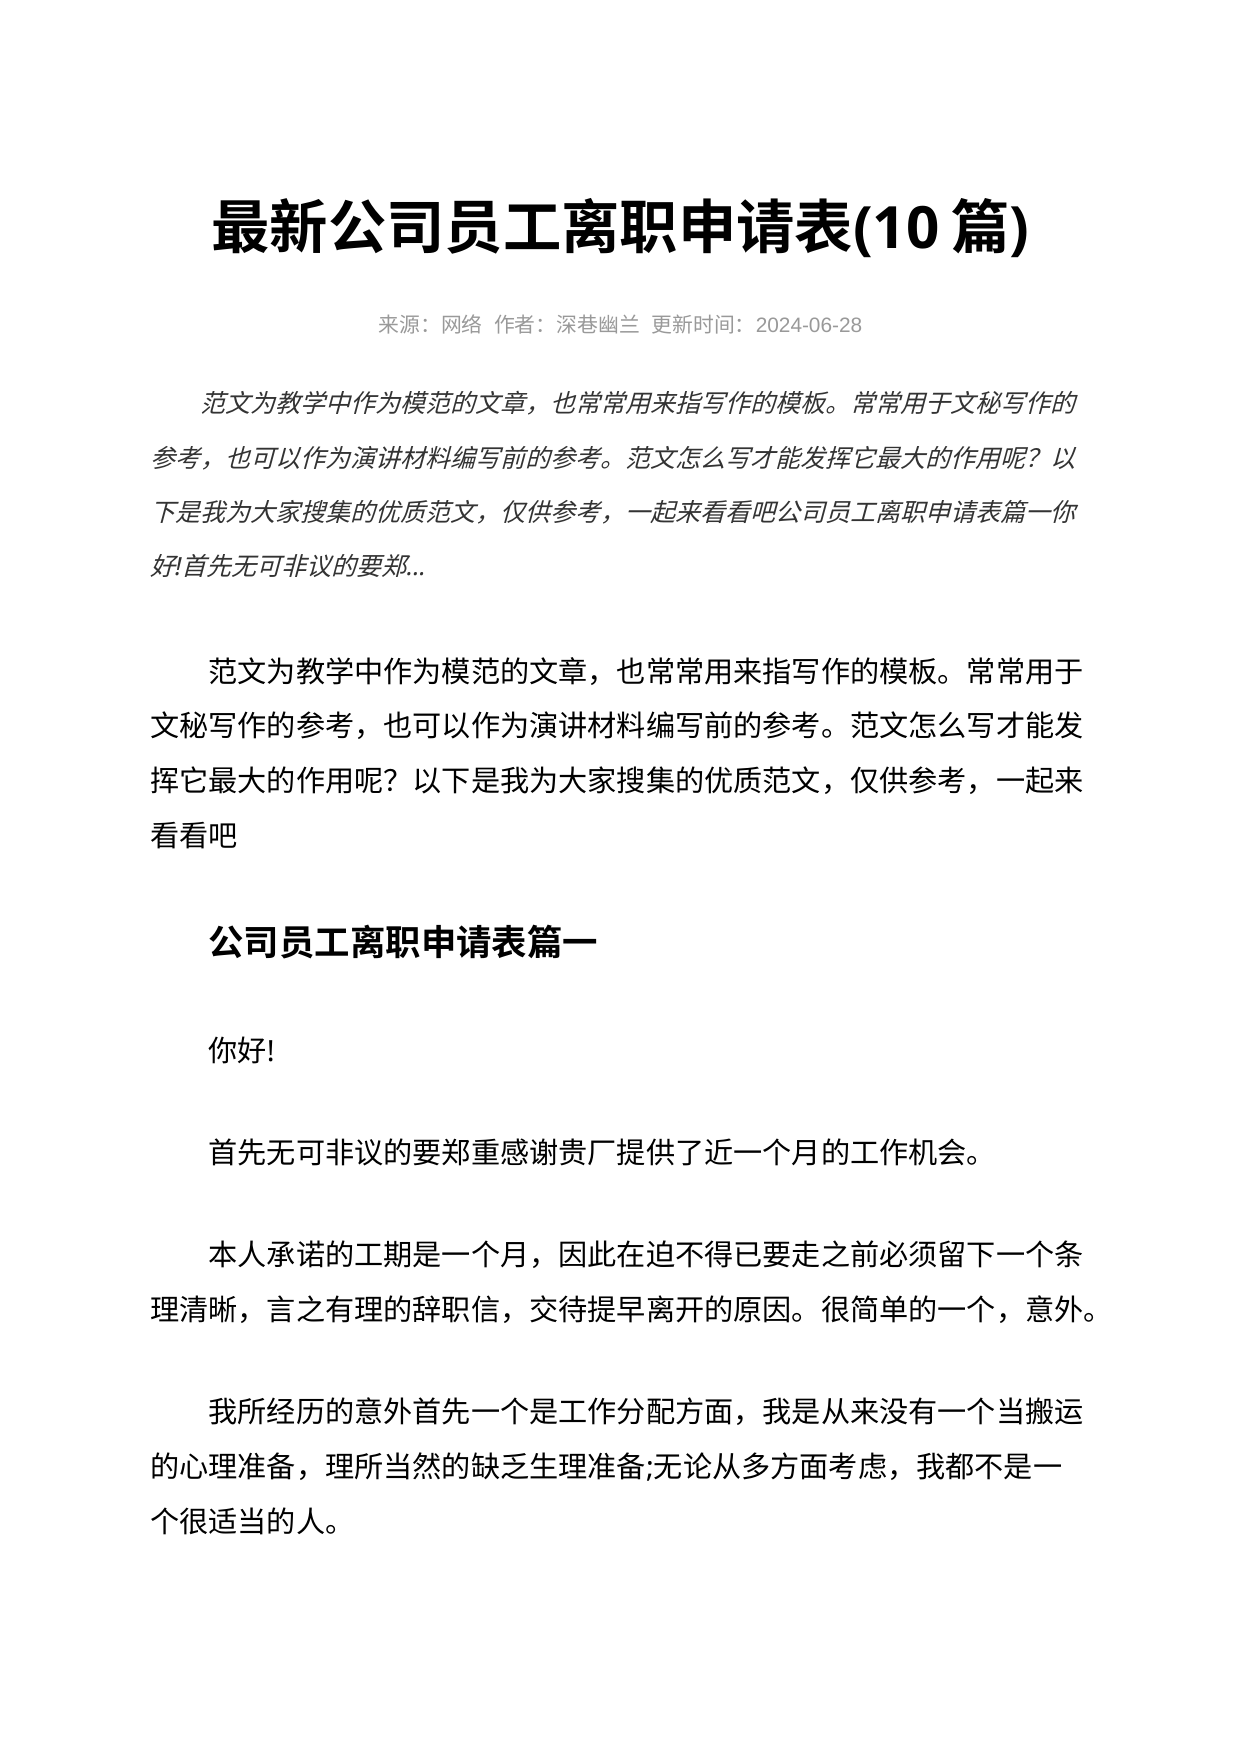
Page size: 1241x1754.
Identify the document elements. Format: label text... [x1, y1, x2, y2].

text 我所经历的意外首先一个是工作分配方面，我是从来没有一个当搬运的心理准备，理所当然的缺乏生理准备;无论从多方面考虑，我都不是一个很适当的人。 [150, 1388, 1090, 1541]
subtitle 最新公司员工离职申请表(10篇) [150, 181, 1090, 266]
text 首先无可非议的要郑重感谢贵厂提供了近一个月的工作机会。 [150, 1130, 1090, 1172]
text 范文为教学中作为模范的文章，也常常用来指写作的模板。常常用于文秘写作的参考，也可以作为演讲材料编写前的参考。范文怎么写才能发挥它最大的作用呢？以下是我为大家搜集的优质范文，仅供参考，一起来看看吧公司员工离职申请表篇一你好!首先无可非议的要郑... [150, 384, 1090, 583]
text 来源：网络 作者：深巷幽兰 更新时间：2024-06-28 [150, 313, 1090, 337]
text 范文为教学中作为模范的文章，也常常用来指写作的模板。常常用于文秘写作的参考，也可以作为演讲材料编写前的参考。范文怎么写才能发挥它最大的作用呢？以下是我为大家搜集的优质范文，仅供参考，一起来看看吧 [150, 648, 1090, 855]
text 本人承诺的工期是一个月，因此在迫不得已要走之前必须留下一个条理清晰，言之有理的辞职信，交待提早离开的原因。很简单的一个，意外。 [150, 1232, 1090, 1329]
text 公司员工离职申请表篇一 [150, 914, 1090, 966]
text 你好! [150, 1028, 1090, 1070]
